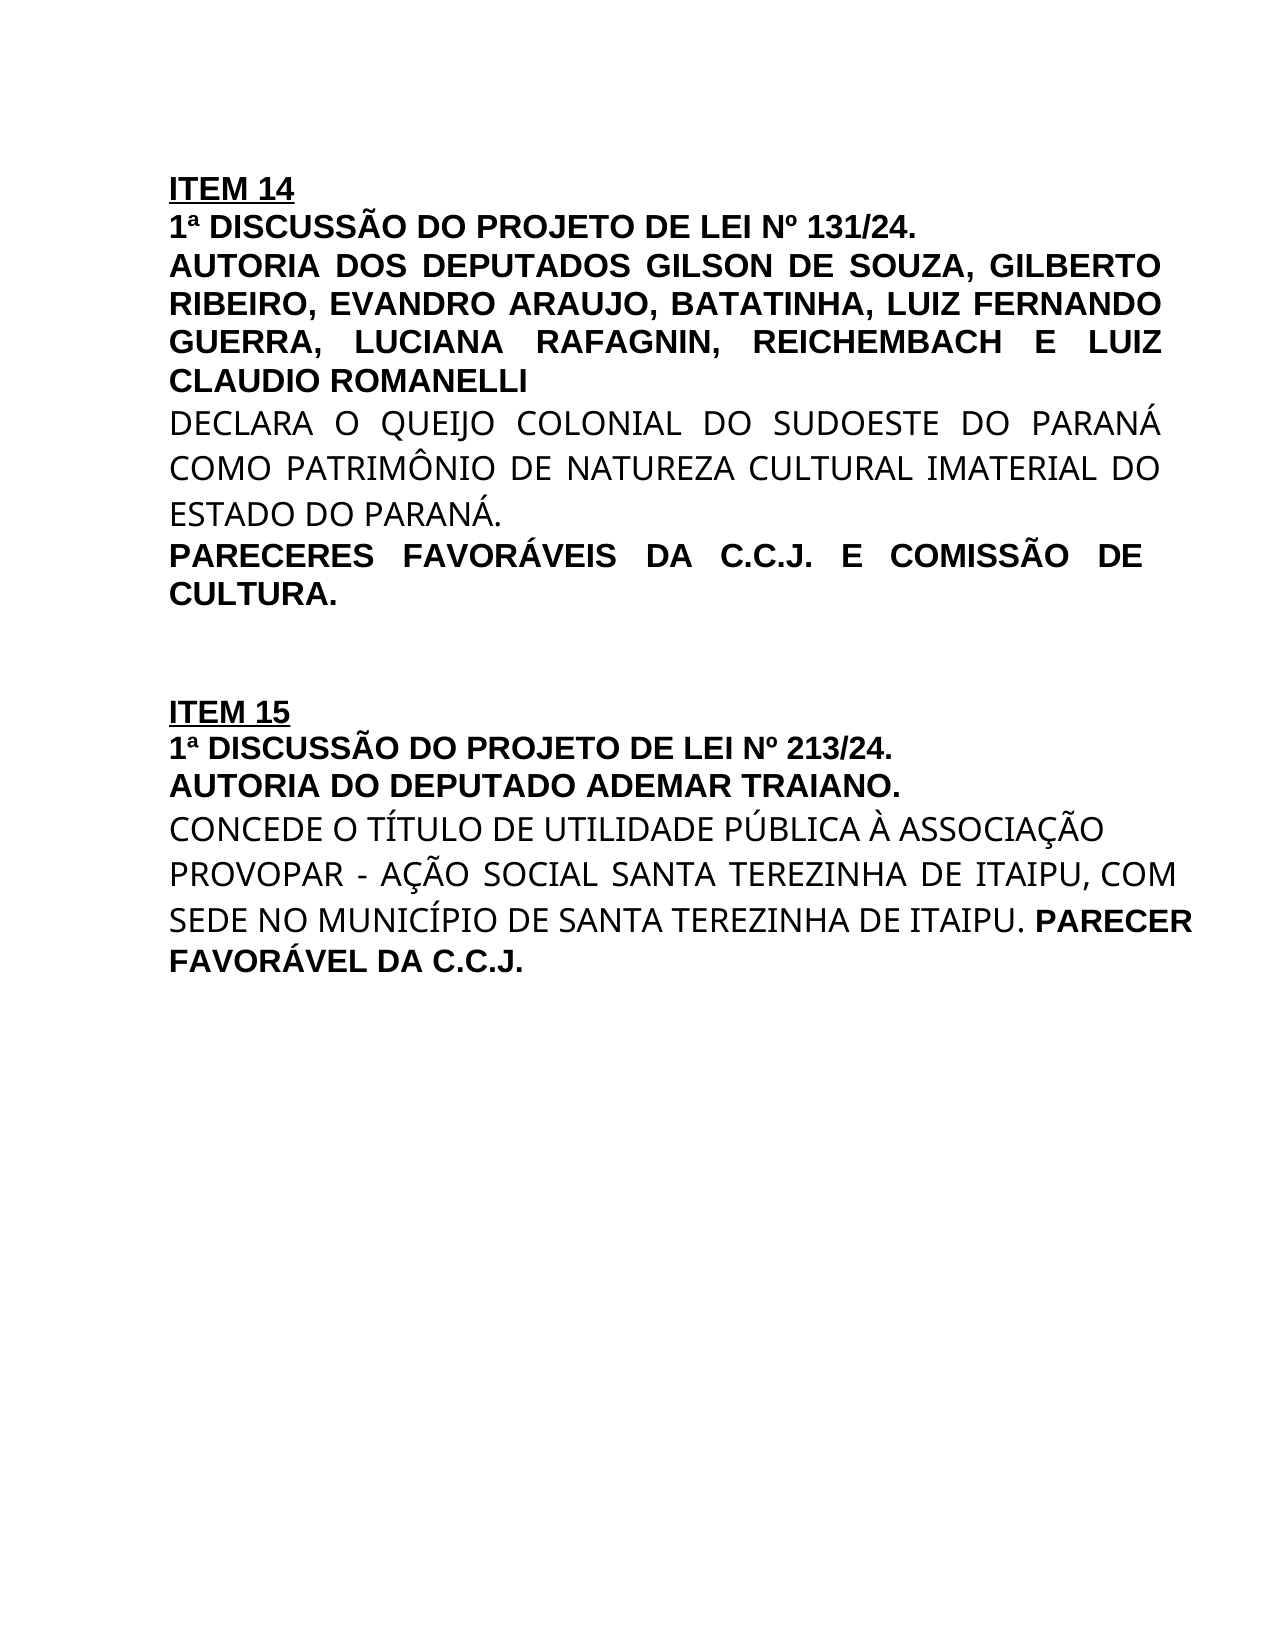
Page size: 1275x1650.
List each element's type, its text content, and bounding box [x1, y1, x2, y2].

subtitle PARECERES FAVORÁVEIS DA C.C.J. E COMISSÃO DE CULTURA. [169, 536, 1144, 613]
subtitle AUTORIA DO DEPUTADO ADEMAR TRAIANO. [169, 767, 1200, 806]
text 1ª DISCUSSÃO DO PROJETO DE LEI Nº 213/24. [169, 730, 1200, 767]
text DECLARA O QUEIJO COLONIAL DO SUDOESTE DO PARANÁ COMO PATRIMÔNIO DE NATUREZA CULTURAL IMATERIAL DO ESTADO DO PARANÁ. [169, 399, 1162, 536]
text ITEM 15 [169, 693, 1200, 730]
text ITEM 14 [169, 169, 1200, 207]
text CONCEDE O TÍTULO DE UTILIDADE PÚBLICA À ASSOCIAÇÃO PROVOPAR - AÇÃO SOCIAL SANTA TEREZINHA DE ITAIPU, COM SEDE NO MUNICÍPIO DE SANTA TEREZINHA DE ITAIPU. PARECER FAVORÁVEL DA C.C.J. [169, 806, 1200, 979]
text 1ª DISCUSSÃO DO PROJETO DE LEI Nº 131/24. [169, 207, 1200, 246]
subtitle AUTORIA DOS DEPUTADOS GILSON DE SOUZA, GILBERTO RIBEIRO, EVANDRO ARAUJO, BATATINHA, LUIZ FERNANDO GUERRA, LUCIANA RAFAGNIN, REICHEMBACH E LUIZ CLAUDIO ROMANELLI [169, 246, 1163, 399]
